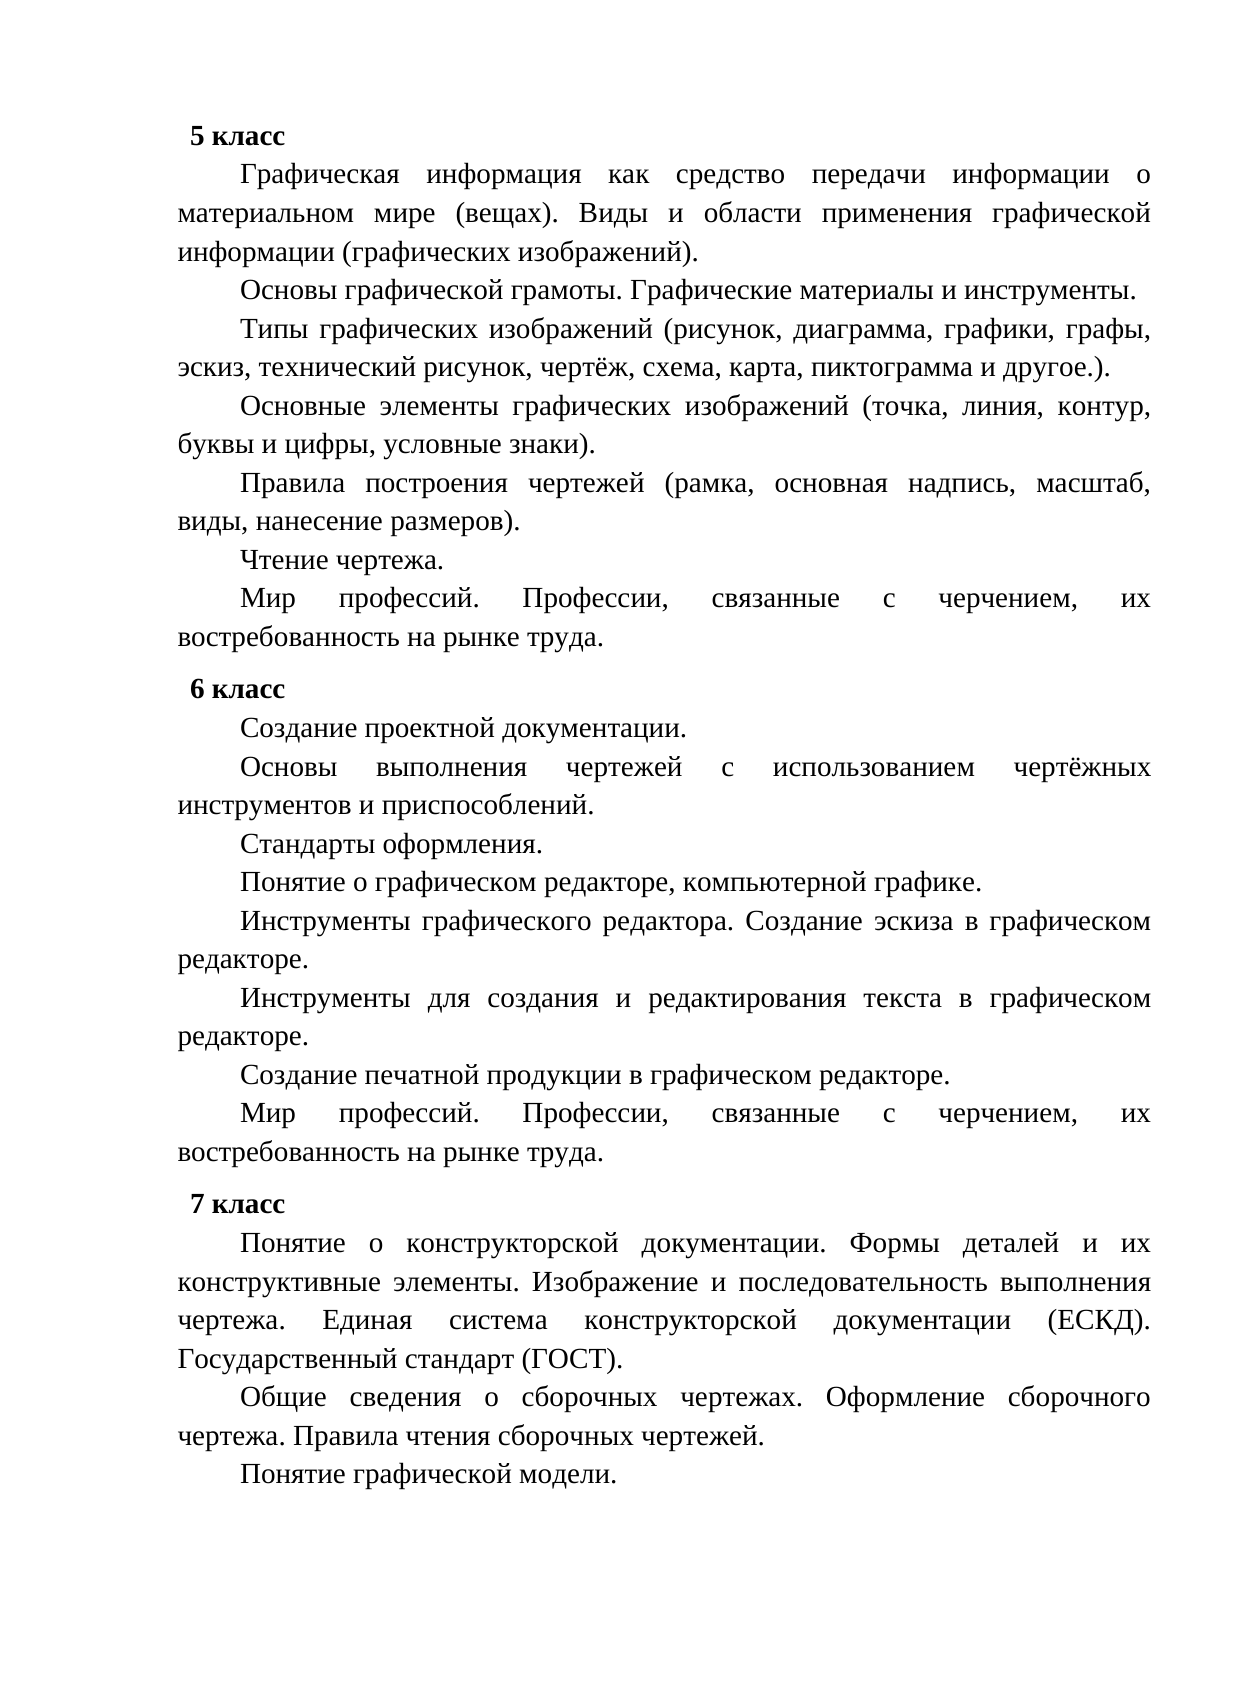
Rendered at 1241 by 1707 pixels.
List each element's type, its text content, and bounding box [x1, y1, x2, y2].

text Чтение чертежа. [177, 542, 1152, 576]
text Понятие графической модели. [177, 1456, 1152, 1490]
text Создание печатной продукции в графическом редакторе. [177, 1057, 1152, 1091]
text Мир профессий. Профессии, связанные с черчением, их востребованность на рынке труда. [177, 581, 1152, 653]
text Стандарты оформления. [177, 826, 1152, 859]
text Основы выполнения чертежей с использованием чертёжных инструментов и приспособлений. [177, 749, 1152, 821]
text Понятие о графическом редакторе, компьютерной графике. [177, 864, 1152, 898]
text Инструменты графического редактора. Создание эскиза в графическом редакторе. [177, 903, 1152, 975]
text Инструменты для создания и редактирования текста в графическом редакторе. [177, 980, 1152, 1052]
text Создание проектной документации. [177, 710, 1152, 744]
text 7 класс [190, 1187, 1152, 1220]
text Мир профессий. Профессии, связанные с черчением, их востребованность на рынке труда. [177, 1096, 1152, 1168]
text Основы графической грамоты. Графические материалы и инструменты. [177, 272, 1152, 306]
text Типы графических изображений (рисунок, диаграмма, графики, графы, эскиз, технический рисунок, чертёж, схема, карта, пиктограмма и другое.). [177, 311, 1152, 383]
text Основные элементы графических изображений (точка, линия, контур, буквы и цифры, условные знаки). [177, 388, 1152, 460]
text 6 класс [190, 672, 1152, 705]
text Общие сведения о сборочных чертежах. Оформление сборочного чертежа. Правила чтения сборочных чертежей. [177, 1379, 1152, 1451]
text Правила построения чертежей (рамка, основная надпись, масштаб, виды, нанесение размеров). [177, 465, 1152, 537]
text Графическая информация как средство передачи информации о материальном мире (вещах). Виды и области применения графической информации (графических изображений). [177, 157, 1152, 267]
text 5 класс [190, 118, 1152, 152]
text Понятие о конструкторской документации. Формы деталей и их конструктивные элементы. Изображение и последовательность выполнения чертежа. Единая система конструкторской документации (ЕСКД). Государственный стандарт (ГОСТ). [177, 1225, 1152, 1374]
